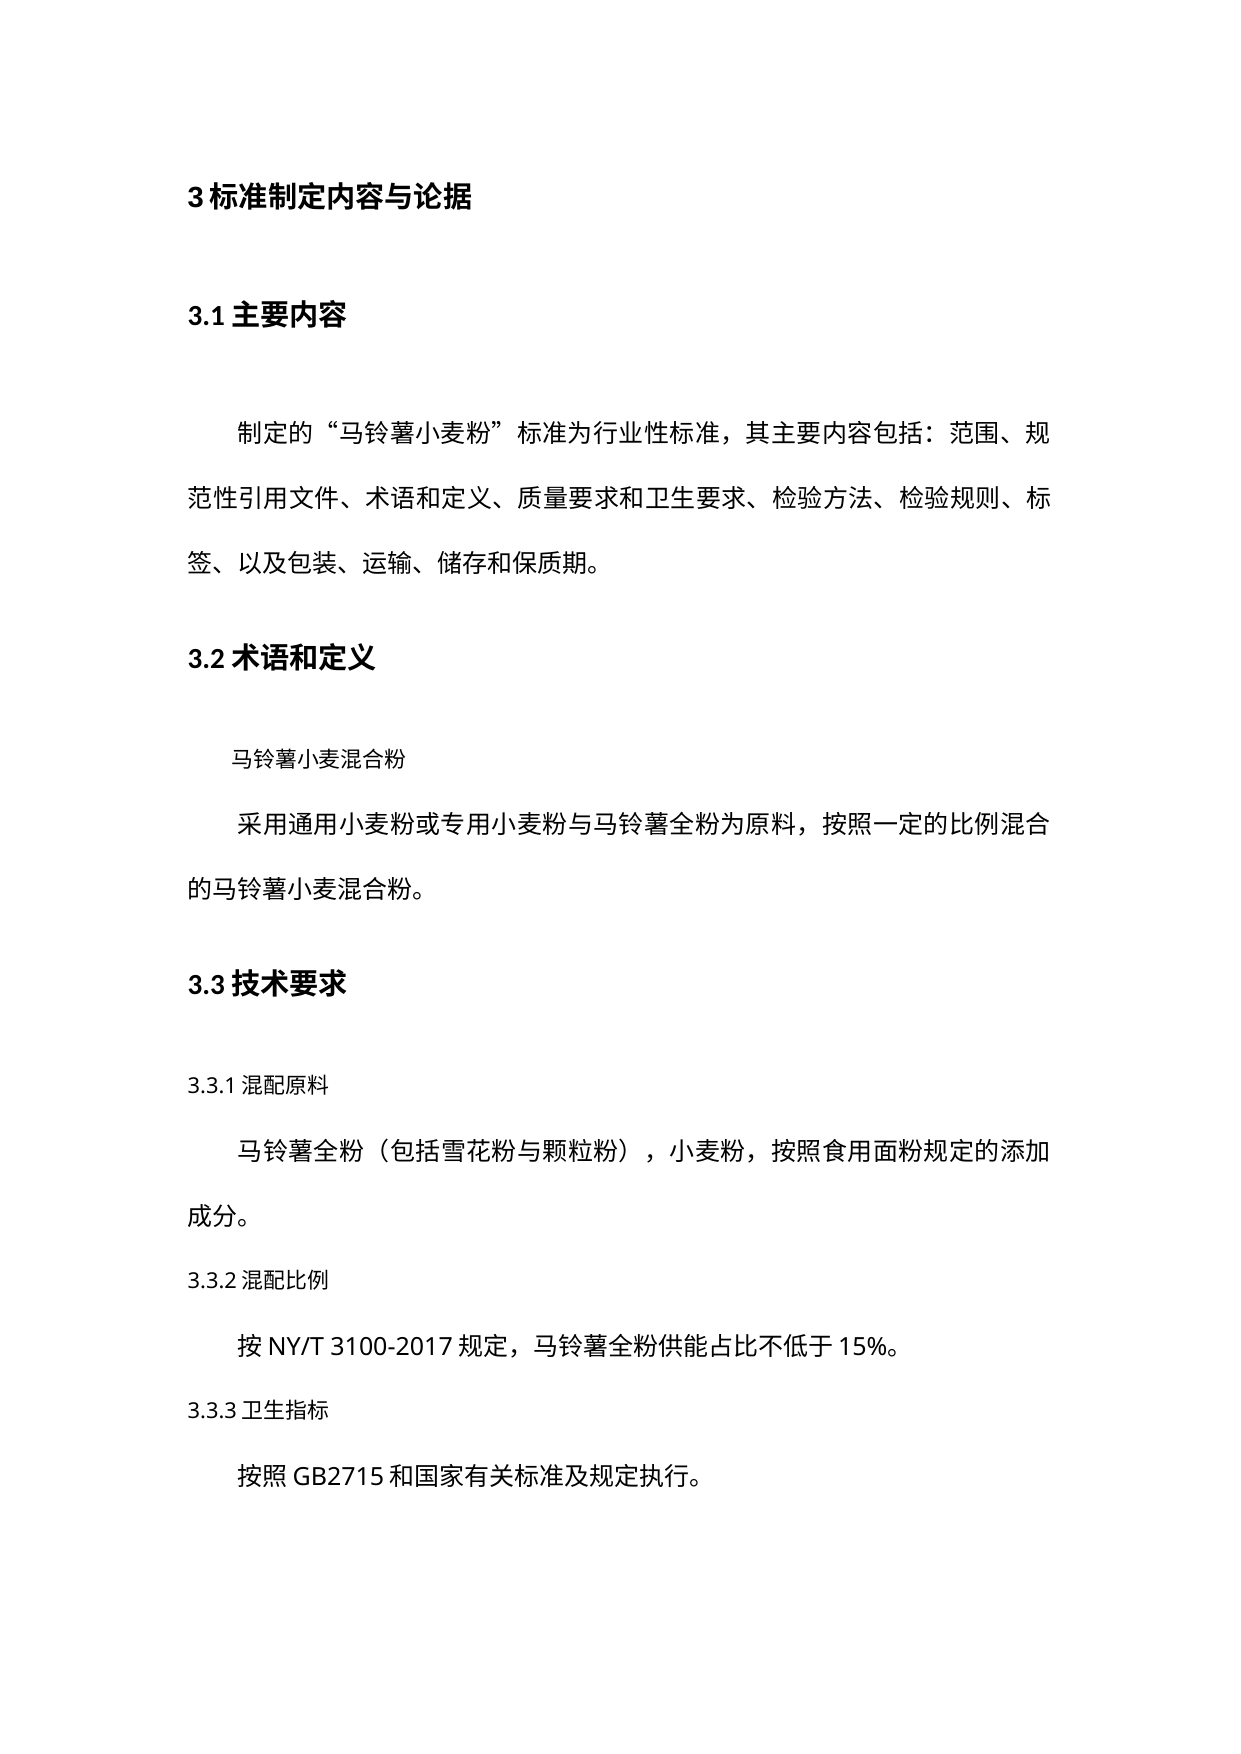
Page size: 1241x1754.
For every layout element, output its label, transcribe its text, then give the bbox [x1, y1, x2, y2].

subtitle 3.2术语和定义 [187, 623, 1053, 688]
text 按NY/T 3100-2017规定，马铃薯全粉供能占比不低于15%。 [187, 1312, 1053, 1377]
list 马铃薯小麦混合粉 [187, 741, 1053, 774]
text 采用通用小麦粉或专用小麦粉与马铃薯全粉为原料，按照一定的比例混合的马铃薯小麦混合粉。 [187, 790, 1053, 920]
text 制定的“马铃薯小麦粉”标准为行业性标准，其主要内容包括：范围、规范性引用文件、术语和定义、质量要求和卫生要求、检验方法、检验规则、标签、以及包装、运输、储存和保质期。 [187, 399, 1053, 594]
list 3.3.3卫生指标 [187, 1393, 1053, 1425]
text 马铃薯全粉（包括雪花粉与颗粒粉），小麦粉，按照食用面粉规定的添加成分。 [187, 1117, 1053, 1247]
list 3.3.1混配原料 [187, 1068, 1053, 1100]
subtitle 3.3技术要求 [187, 949, 1053, 1014]
list 3.3.2混配比例 [187, 1263, 1053, 1295]
text 按照GB2715和国家有关标准及规定执行。 [187, 1442, 1053, 1507]
subtitle 3标准制定内容与论据 [187, 162, 1053, 227]
subtitle 3.1主要内容 [187, 280, 1053, 345]
